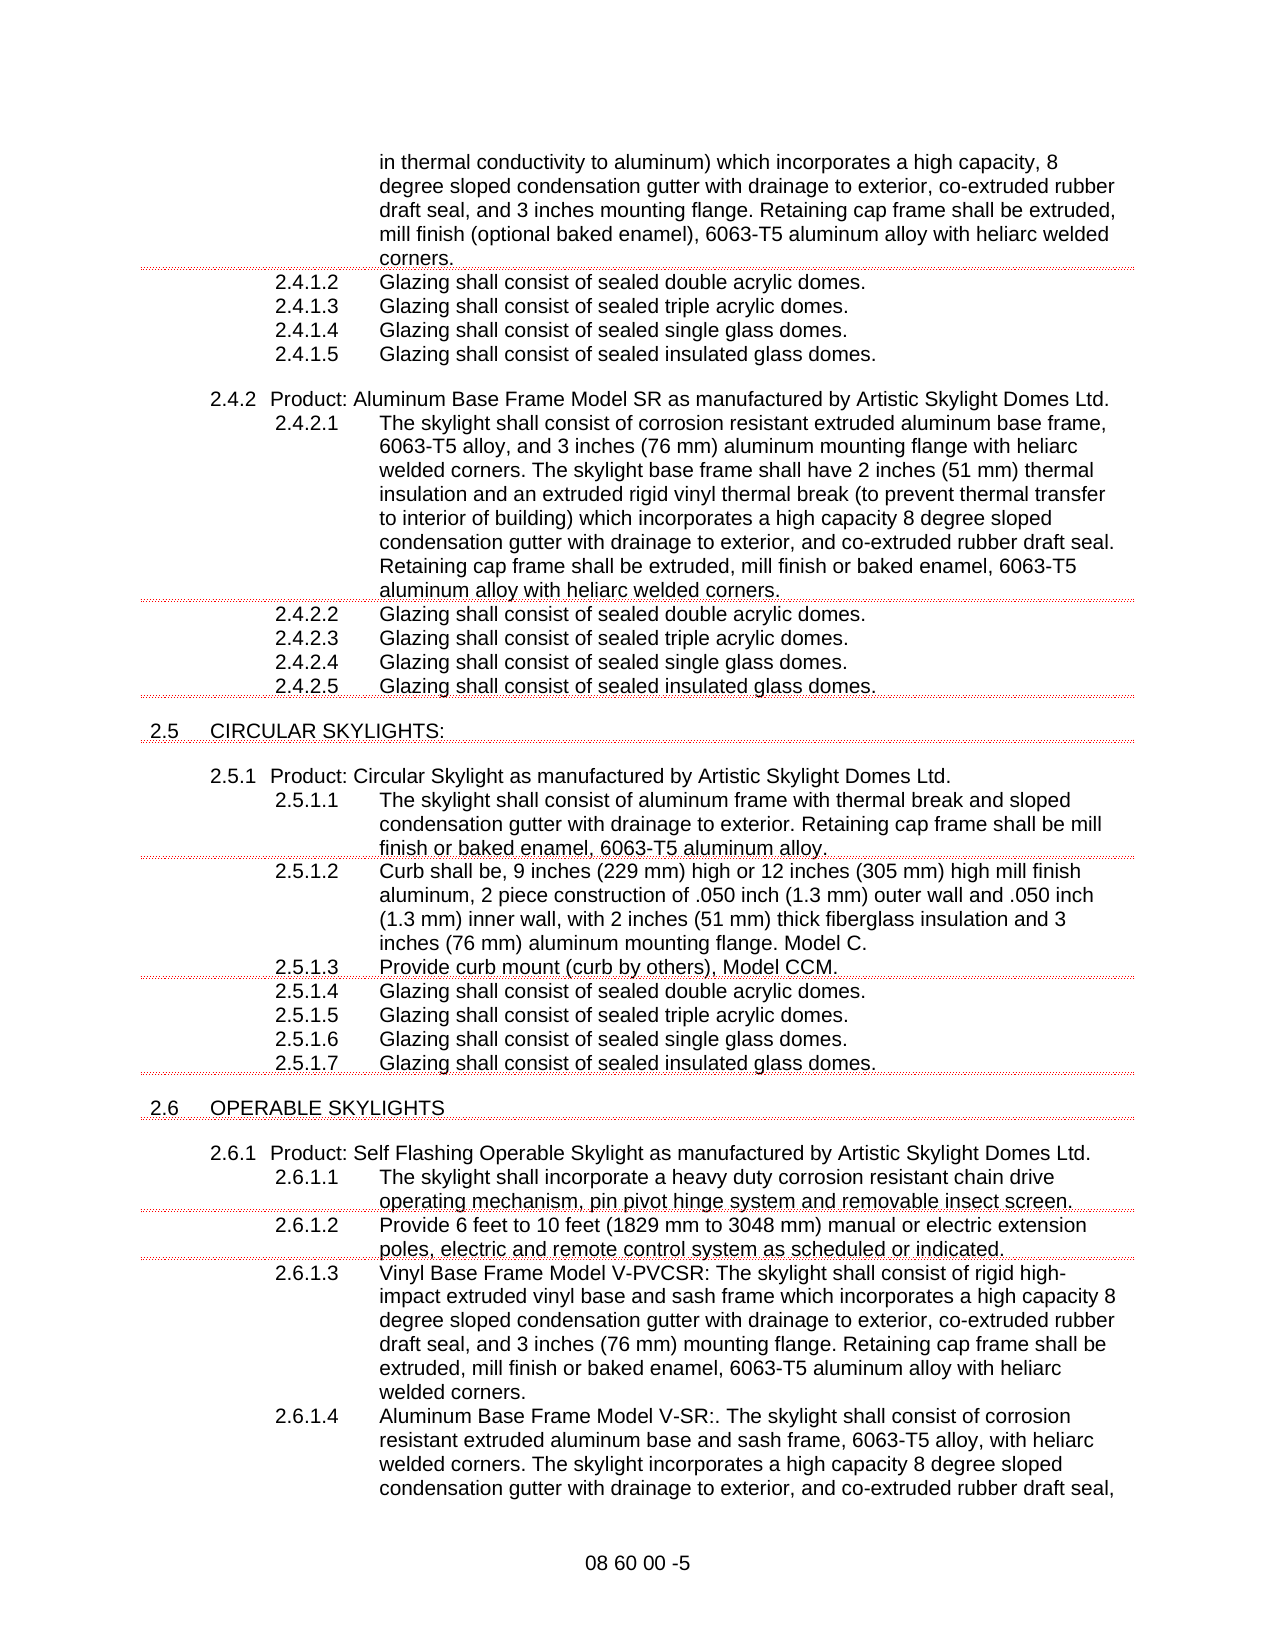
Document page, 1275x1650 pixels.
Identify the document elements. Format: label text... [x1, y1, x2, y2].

list Product: Self Flashing Operable Skylight as manufactured by Artistic Skylight Domes Ltd. [210, 1141, 1125, 1164]
list Provide 6 feet to 10 feet (1829 mm to 3048 mm) manual or electric extension poles, electric and remote control system as scheduled or indicated. [275, 1212, 1125, 1260]
list Glazing shall consist of sealed double acrylic domes. [275, 270, 1125, 294]
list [275, 150, 1125, 270]
list Glazing shall consist of sealed insulated glass domes. [275, 1051, 1125, 1075]
list Glazing shall consist of sealed double acrylic domes. [275, 979, 1125, 1003]
list The skylight shall consist of corrosion resistant extruded aluminum base frame, 6063-T5 alloy, and 3 inches (76 mm) aluminum mounting flange with heliarc welded corners. The skylight base frame shall have 2 inches (51 mm) thermal insulation and an extruded rigid vinyl thermal break (to prevent thermal transfer to interior of building) which incorporates a high capacity 8 degree sloped condensation gutter with drainage to exterior, and co-extruded rubber draft seal. Retaining cap frame shall be extruded, mill finish or baked enamel, 6063-T5 aluminum alloy with heliarc welded corners. [275, 410, 1125, 602]
list Product: Aluminum Base Frame Model SR as manufactured by Artistic Skylight Domes Ltd. [210, 386, 1125, 410]
list CIRCULAR SKYLIGHTS: [150, 719, 1125, 743]
list Glazing shall consist of sealed triple acrylic domes. [275, 294, 1125, 318]
list Vinyl Base Frame Model V-PVCSR: The skylight shall consist of rigid high-impact extruded vinyl base and sash frame which incorporates a high capacity 8 degree sloped condensation gutter with drainage to exterior, co-extruded rubber draft seal, and 3 inches (76 mm) mounting flange. Retaining cap frame shall be extruded, mill finish or baked enamel, 6063-T5 aluminum alloy with heliarc welded corners. [275, 1260, 1125, 1404]
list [275, 1404, 1125, 1500]
list Glazing shall consist of sealed insulated glass domes. [275, 674, 1125, 698]
list OPERABLE SKYLIGHTS [150, 1096, 1125, 1120]
list Product: Circular Skylight as manufactured by Artistic Skylight Domes Ltd. [210, 763, 1125, 787]
list Glazing shall consist of sealed single glass domes. [275, 1027, 1125, 1051]
list Curb shall be, 9 inches (229 mm) high or 12 inches (305 mm) high mill finish aluminum, 2 piece construction of .050 inch (1.3 mm) outer wall and .050 inch (1.3 mm) inner wall, with 2 inches (51 mm) thick fiberglass insulation and 3 inches (76 mm) aluminum mounting flange. Model C. [275, 859, 1125, 955]
list Glazing shall consist of sealed double acrylic domes. [275, 602, 1125, 626]
list Glazing shall consist of sealed single glass domes. [275, 650, 1125, 674]
list Glazing shall consist of sealed triple acrylic domes. [275, 626, 1125, 650]
list Provide curb mount (curb by others), Model CCM. [275, 955, 1125, 979]
list The skylight shall consist of aluminum frame with thermal break and sloped condensation gutter with drainage to exterior. Retaining cap frame shall be mill finish or baked enamel, 6063-T5 aluminum alloy. [275, 787, 1125, 859]
list Glazing shall consist of sealed insulated glass domes. [275, 342, 1125, 366]
list The skylight shall incorporate a heavy duty corrosion resistant chain drive operating mechanism, pin pivot hinge system and removable insect screen. [275, 1164, 1125, 1212]
list Glazing shall consist of sealed single glass domes. [275, 318, 1125, 342]
list Glazing shall consist of sealed triple acrylic domes. [275, 1003, 1125, 1027]
